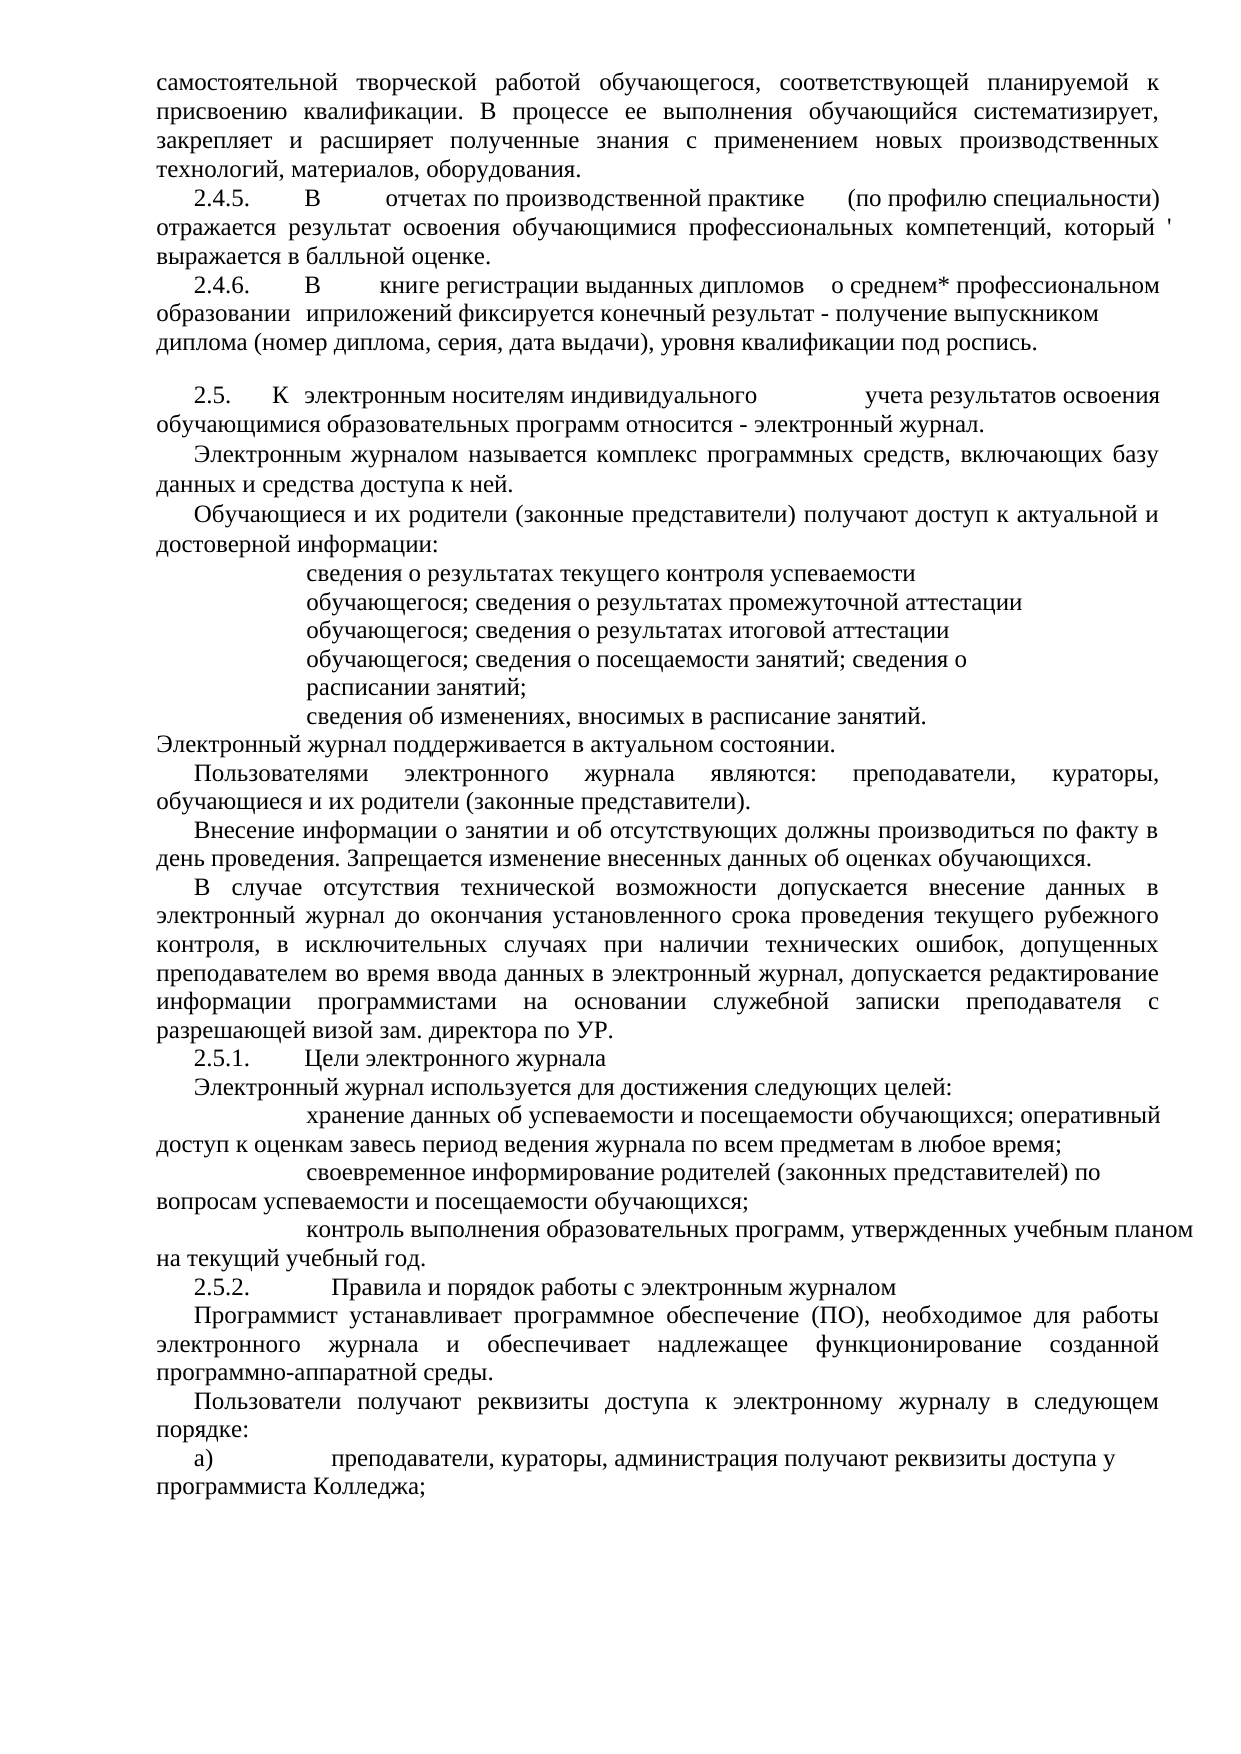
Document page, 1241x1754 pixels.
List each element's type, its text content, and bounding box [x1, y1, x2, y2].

text сведения об изменениях, вносимых в расписание занятий. [156, 701, 1195, 730]
text самостоятельной творческой работой обучающегося, соответствующей планируемой к присвоению квалификации. В процессе ее выполнения обучающийся систематизирует, закрепляет и расширяет полученные знания с применением новых производственных технологий, материалов, оборудования. [156, 68, 1160, 183]
text Обучающиеся и их родители (законные представители) получают доступ к актуальной и достоверной информации: [156, 498, 1160, 558]
text программиста Колледжа; [156, 1472, 1195, 1500]
text Пользователи получают реквизиты доступа к электронному журналу в следующем порядке: [156, 1386, 1160, 1443]
text В случае отсутствия технической возможности допускается внесение данных в электронный журнал до окончания установленного срока проведения текущего рубежного контроля, в исключительных случаях при наличии технических ошибок, допущенных преподавателем во время ввода данных в электронный журнал, допускается редактирование информации программистами на основании служебной записки преподавателя с разрешающей визой зам. директора по УР. [156, 872, 1160, 1044]
text Электронный журнал используется для достижения следующих целей: [156, 1072, 1195, 1101]
text Внесение информации о занятии и об отсутствующих должны производиться по факту в день проведения. Запрещается изменение внесенных данных об оценках обучающихся. [156, 815, 1160, 872]
text сведения о результатах текущего контроля успеваемости обучающегося; сведения о результатах промежуточной аттестации обучающегося; сведения о результатах итоговой аттестации обучающегося; сведения о посещаемости занятий; сведения о расписании занятий; [306, 558, 1085, 701]
text 2.5. К электронным носителям индивидуального учета результатов освоения [156, 381, 1195, 409]
list В книге регистрации выданных дипломов о среднем* профессиональном [156, 270, 1195, 299]
list Цели электронного журнала [156, 1044, 1195, 1072]
text Пользователями электронного журнала являются: преподаватели, кураторы, обучающиеся и их родители (законные представители). [156, 758, 1160, 815]
text Электронным журналом называется комплекс программных средств, включающих базу данных и средства доступа к ней. [156, 438, 1160, 498]
text а) преподаватели, кураторы, администрация получают реквизиты доступа у [156, 1443, 1195, 1472]
text своевременное информирование родителей (законных представителей) по вопросам успеваемости и посещаемости обучающихся; [156, 1158, 1195, 1215]
list В отчетах по производственной практике (по профилю специальности) [156, 183, 1195, 212]
text обучающимися образовательных программ относится - электронный журнал. [156, 409, 1195, 438]
text контроль выполнения образовательных программ, утвержденных учебным планом на текущий учебный год. [156, 1215, 1195, 1272]
text Электронный журнал поддерживается в актуальном состоянии. [156, 730, 1195, 758]
text диплома (номер диплома, серия, дата выдачи), уровня квалификации под роспись. [156, 327, 1195, 356]
text отражается результат освоения обучающимися профессиональных компетенций, который ' выражается в балльной оценке. [156, 212, 1172, 270]
text Программист устанавливает программное обеспечение (ПО), необходимое для работы электронного журнала и обеспечивает надлежащее функционирование созданной программно-аппаратной среды. [156, 1301, 1160, 1386]
list Правила и порядок работы с электронным журналом [156, 1272, 1195, 1301]
text образовании и приложений фиксируется конечный результат - получение выпускником [156, 299, 1195, 327]
text хранение данных об успеваемости и посещаемости обучающихся; оперативный доступ к оценкам завесь период ведения журнала по всем предметам в любое время; [156, 1101, 1195, 1158]
